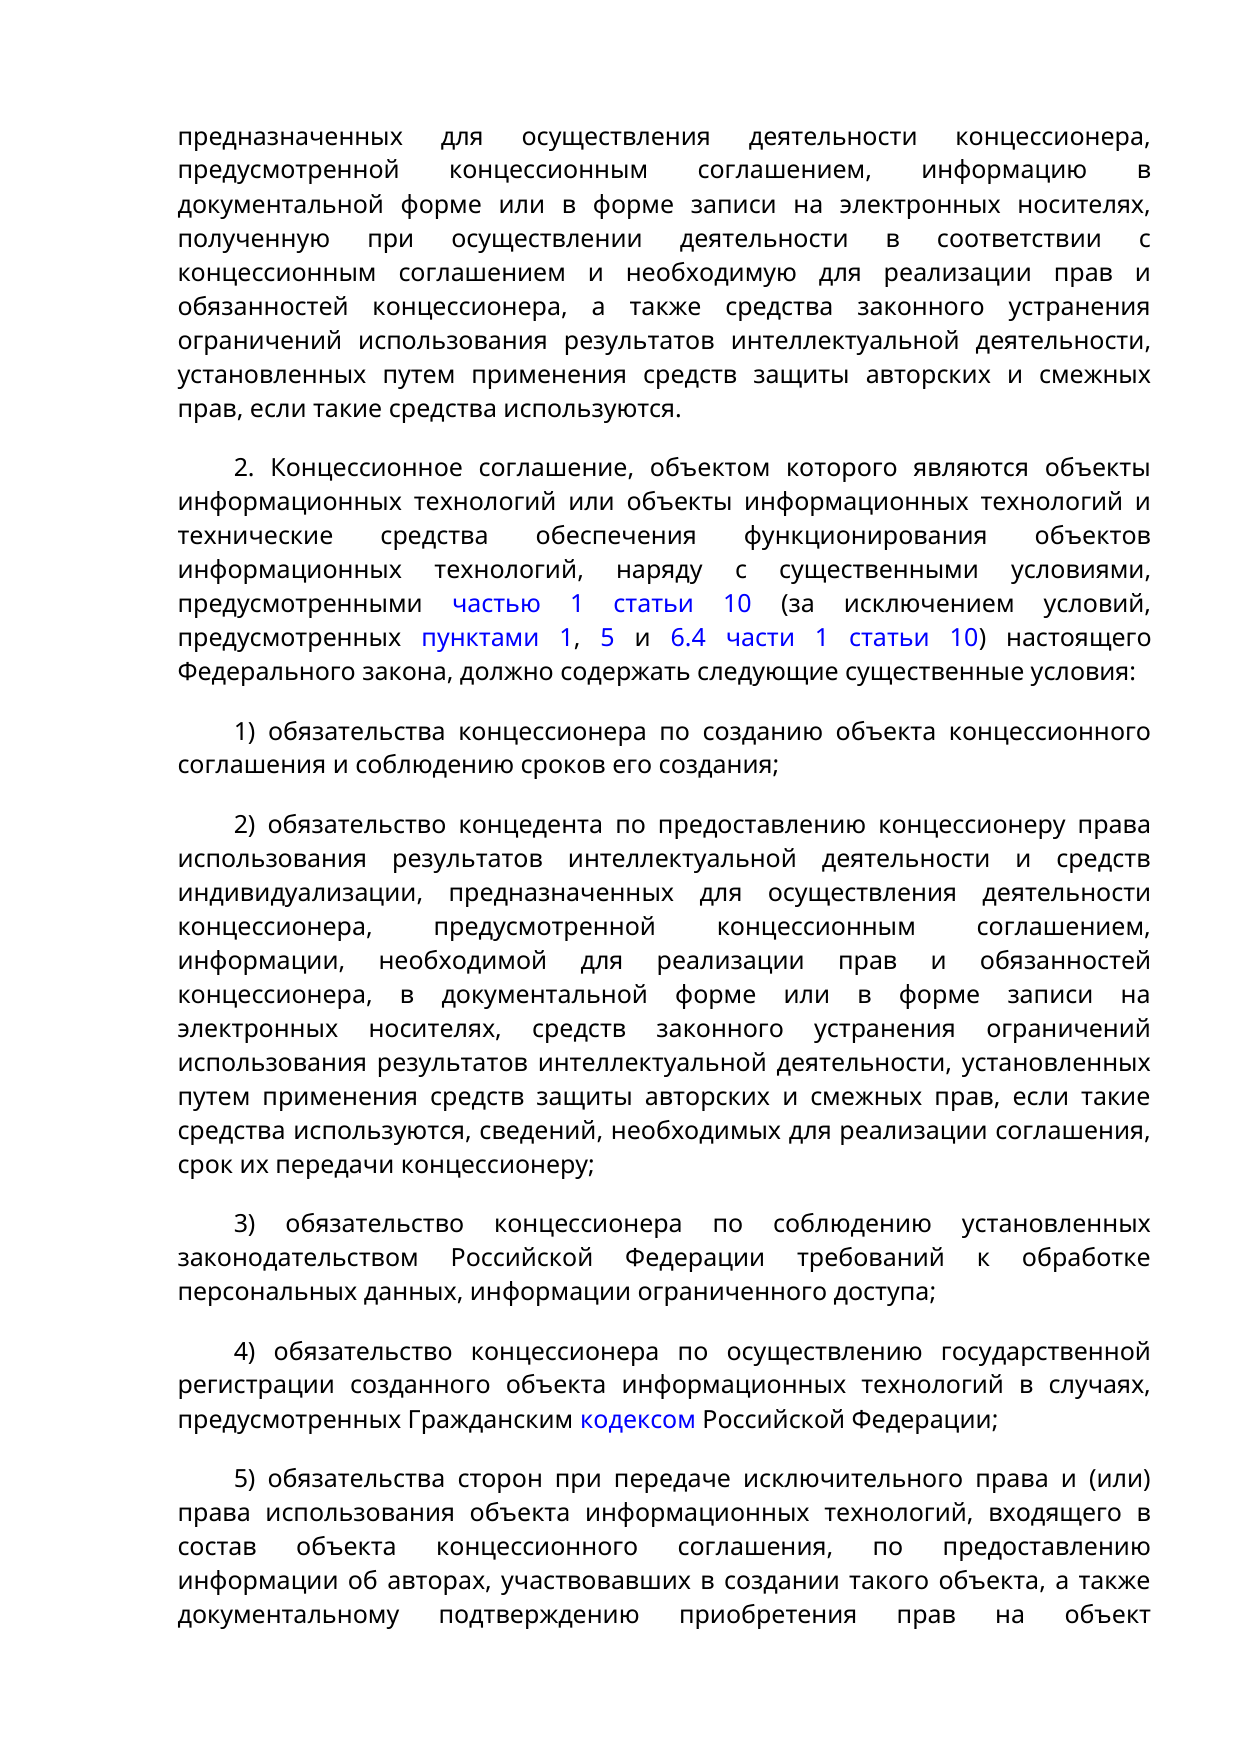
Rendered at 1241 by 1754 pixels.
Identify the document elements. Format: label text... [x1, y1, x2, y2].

text 2) обязательство концедента по предоставлению концессионеру права использования результатов интеллектуальной деятельности и средств индивидуализации, предназначенных для осуществления деятельности концессионера, предусмотренной концессионным соглашением, информации, необходимой для реализации прав и обязанностей концессионера, в документальной форме или в форме записи на электронных носителях, средств законного устранения ограничений использования результатов интеллектуальной деятельности, установленных путем применения средств защиты авторских и смежных прав, если такие средства используются, сведений, необходимых для реализации соглашения, срок их передачи концессионеру; [177, 806, 1152, 1181]
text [177, 118, 1152, 425]
text 4) обязательство концессионера по осуществлению государственной регистрации созданного объекта информационных технологий в случаях, предусмотренных Гражданским кодексом Российской Федерации; [177, 1333, 1152, 1435]
text 3) обязательство концессионера по соблюдению установленных законодательством Российской Федерации требований к обработке персональных данных, информации ограниченного доступа; [177, 1206, 1152, 1308]
text 1) обязательства концессионера по созданию объекта концессионного соглашения и соблюдению сроков его создания; [177, 713, 1152, 781]
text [177, 1460, 1152, 1631]
text 2. Концессионное соглашение, объектом которого являются объекты информационных технологий или объекты информационных технологий и технические средства обеспечения функционирования объектов информационных технологий, наряду с существенными условиями, предусмотренными частью 1 статьи 10 (за исключением условий, предусмотренных пунктами 1, 5 и 6.4 части 1 статьи 10) настоящего Федерального закона, должно содержать следующие существенные условия: [177, 450, 1152, 688]
